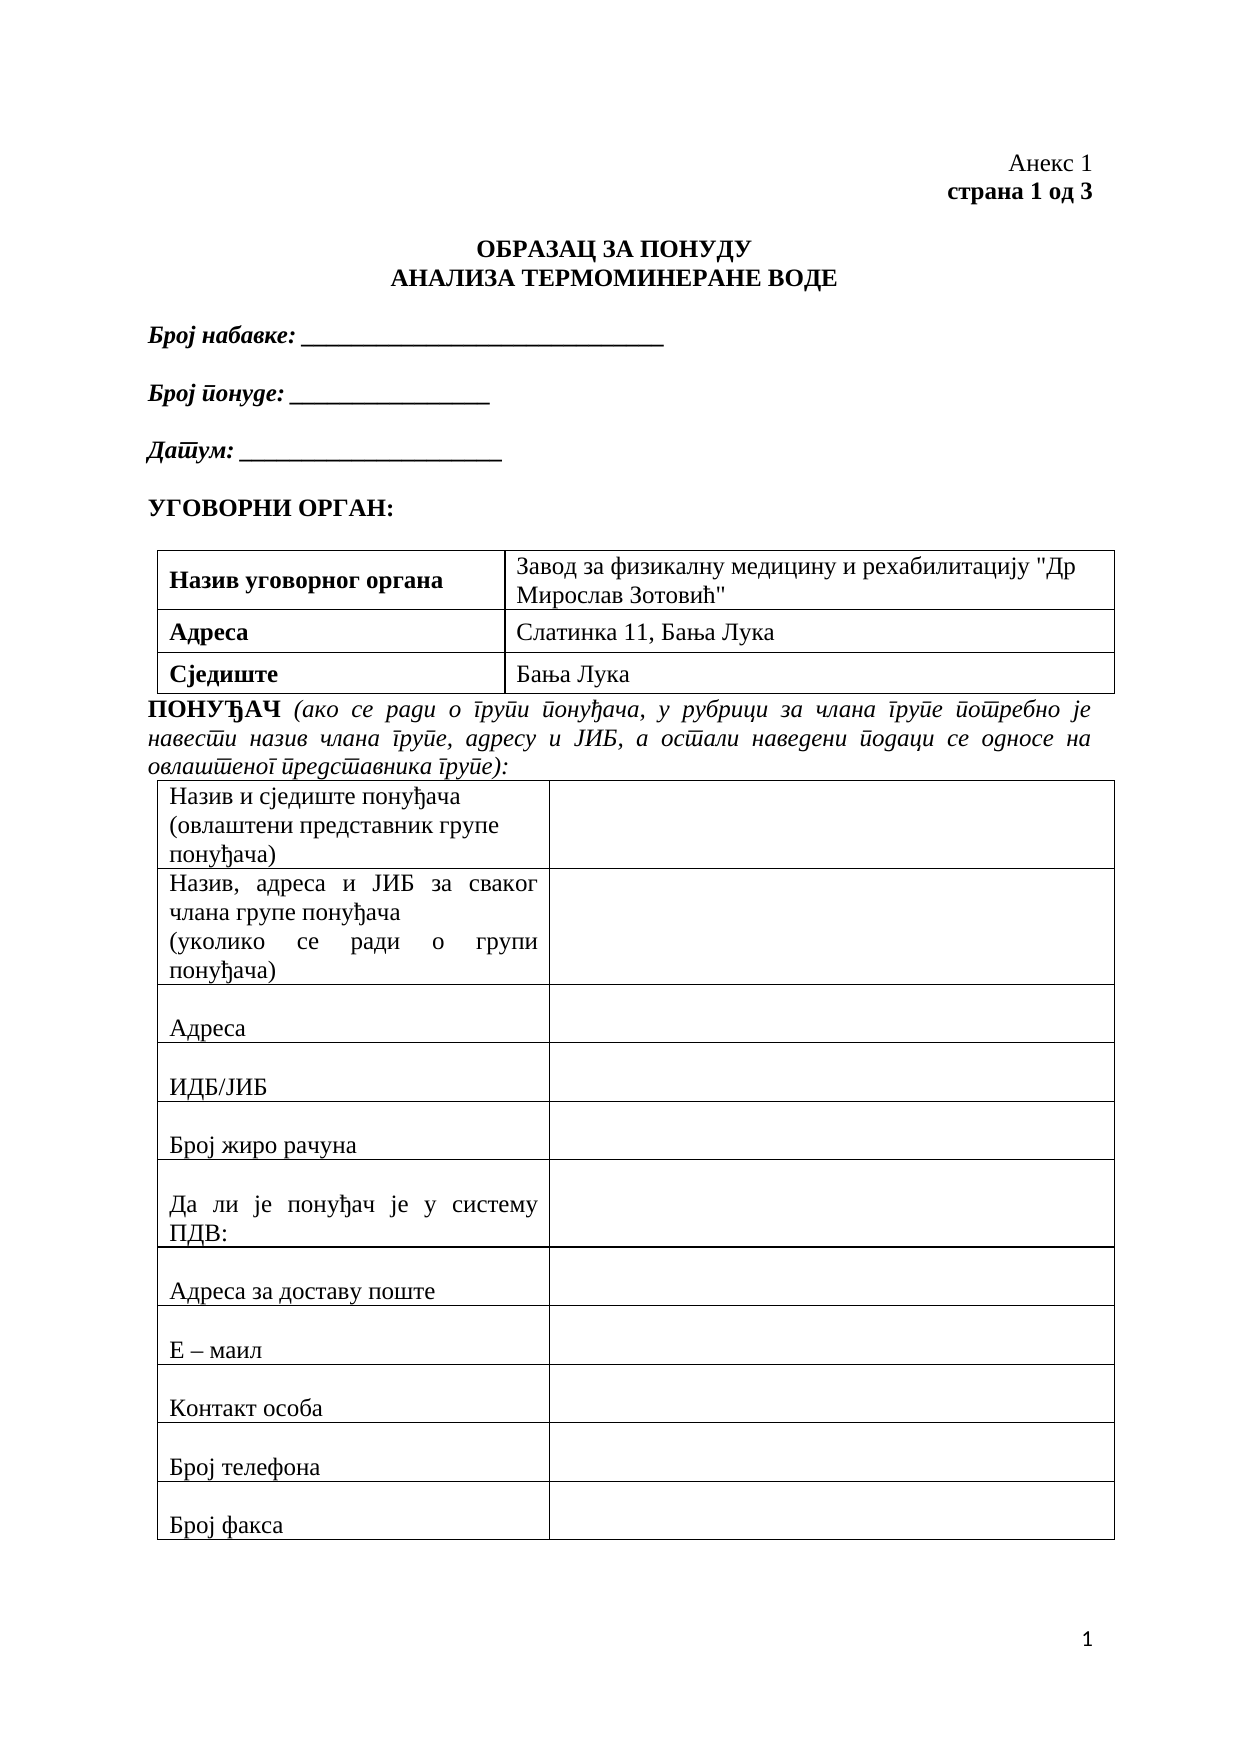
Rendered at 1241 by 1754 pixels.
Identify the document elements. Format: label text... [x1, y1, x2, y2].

table_cell [550, 1365, 1114, 1422]
table_cell [550, 869, 1114, 983]
text Анекс 1 [148, 148, 1093, 176]
table_cell Адреса [158, 610, 504, 652]
table_header Назив уговорног органа [158, 551, 504, 609]
table_cell Број жиро рачуна [158, 1102, 549, 1159]
text АНАЛИЗА ТЕРМОМИНЕРАНЕ ВОДЕ [136, 263, 1093, 291]
table_cell Број телефона [158, 1423, 549, 1481]
table_header Назив и сједиште понуђача (овлаштени представник групе понуђача) [158, 781, 549, 867]
table_cell [550, 1423, 1114, 1481]
table_cell [550, 1306, 1114, 1363]
text Број понуде: ________________ [148, 378, 1093, 406]
text страна 1 од 3 [136, 176, 1093, 205]
text ПОНУЂАЧ (ако се ради о групи понуђача, у рубрици за члана групе потребно је навести назив члана групе, адресу и ЈИБ, а остали наведени подаци се односе на овлаштеног представника групе): [148, 694, 1093, 780]
table_cell [550, 985, 1114, 1042]
table_cell [550, 1160, 1114, 1246]
table_cell [550, 1102, 1114, 1159]
table_cell Контакт особа [158, 1365, 549, 1422]
text УГОВОРНИ ОРГАН: [148, 493, 1093, 521]
text Број набавке: _____________________________ [148, 320, 1093, 349]
table_cell [550, 1248, 1114, 1305]
table_cell Број факса [158, 1482, 549, 1539]
table_cell ИДБ/ЈИБ [158, 1043, 549, 1101]
table_cell Е – маил [158, 1306, 549, 1363]
table_cell Назив, адреса и ЈИБ за сваког члана групе понуђача (уколико се ради о групи понуђача) [158, 869, 549, 983]
text ОБРАЗАЦ ЗА ПОНУДУ [136, 234, 1093, 263]
table_cell Адреса [158, 985, 549, 1042]
table_cell Слатинка 11, Бања Лука [506, 610, 1114, 652]
text Датум: _____________________ [148, 435, 1093, 464]
table_cell Сједиште [158, 653, 504, 693]
table_cell [550, 1482, 1114, 1539]
table_cell Адреса за доставу поште [158, 1248, 549, 1305]
table_header Завод за физикалну медицину и рехабилитацију "Др Мирослав Зотовић" [506, 551, 1114, 609]
table_cell Бања Лука [506, 653, 1114, 693]
table_header [550, 781, 1114, 867]
table_cell [550, 1043, 1114, 1101]
table_cell Да ли је понуђач је у систему ПДВ: [158, 1160, 549, 1246]
